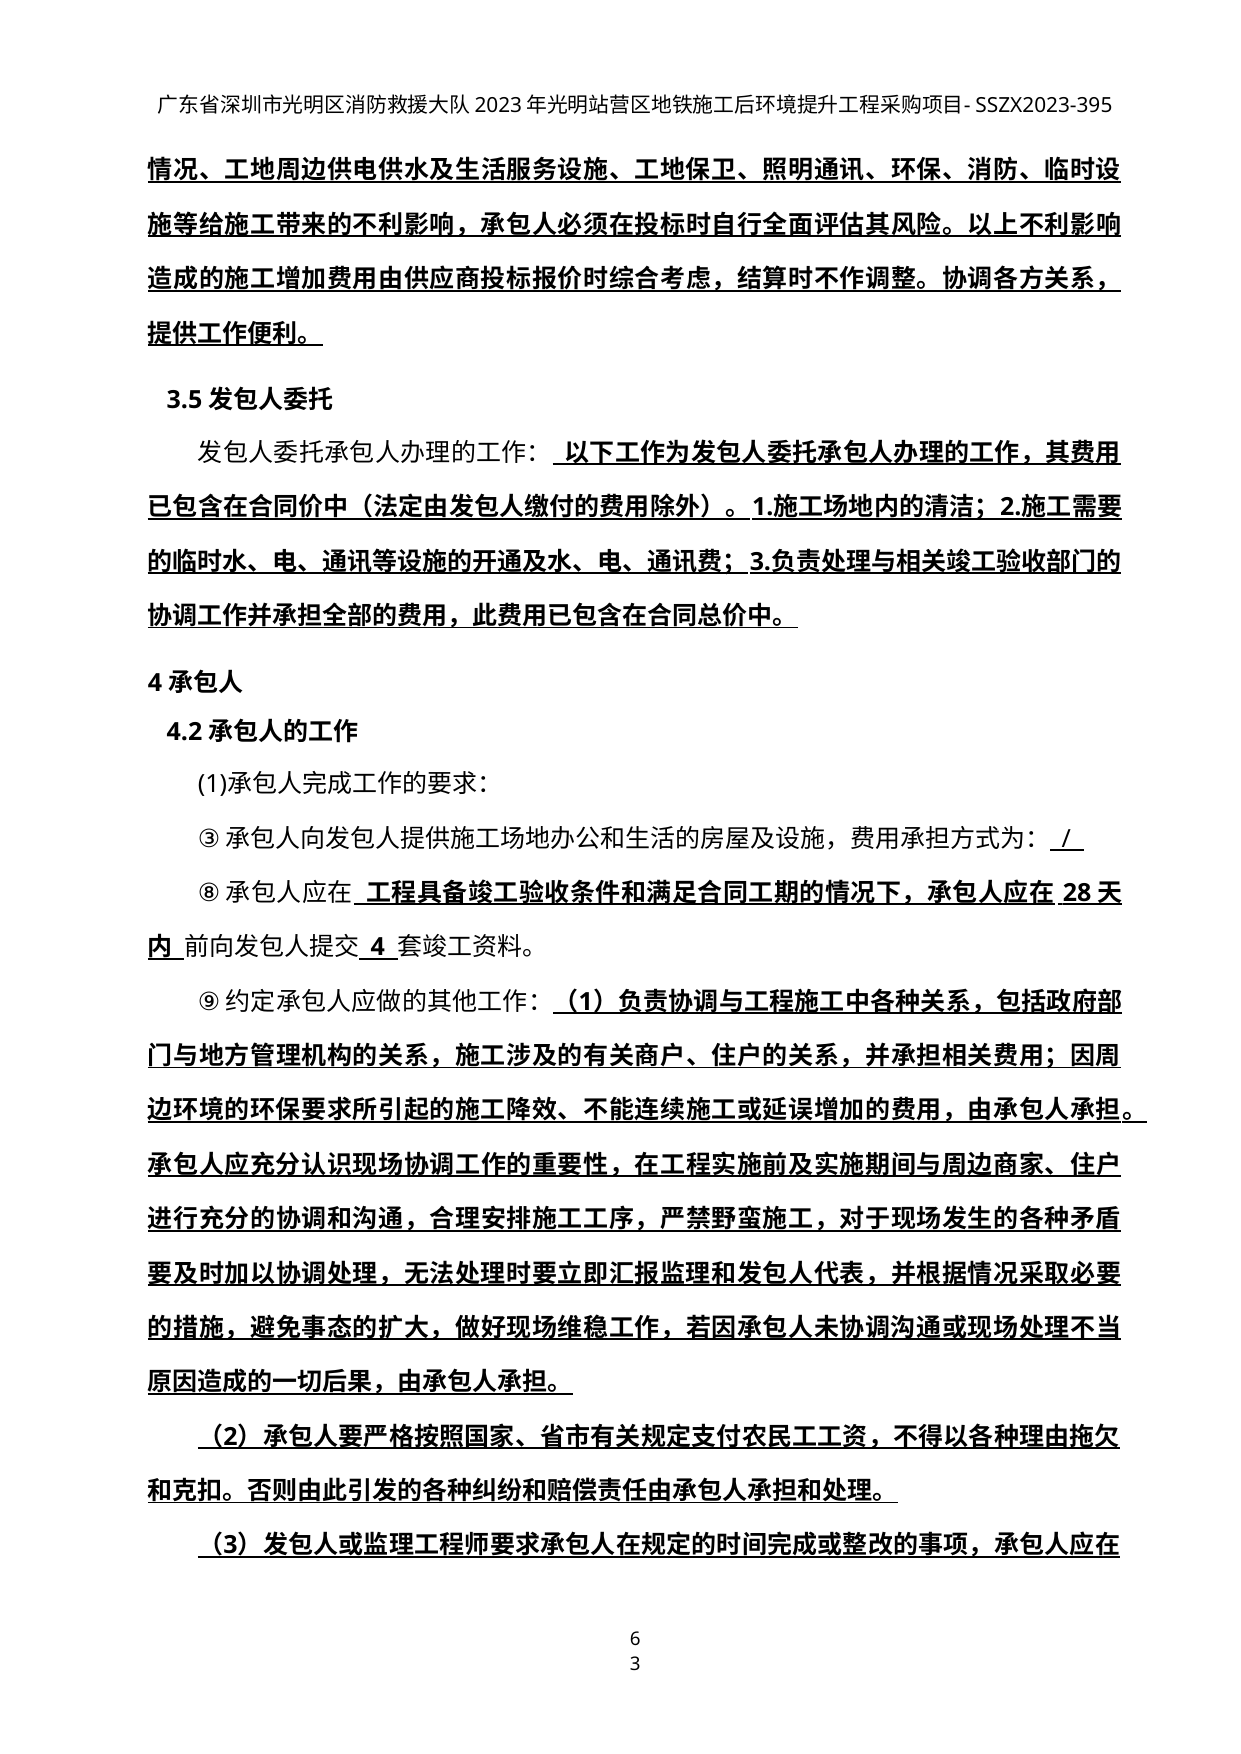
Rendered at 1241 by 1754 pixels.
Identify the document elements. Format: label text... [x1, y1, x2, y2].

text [148, 150, 1122, 349]
text ⑧承包人应在 工程具备竣工验收条件和满足合同工期的情况下，承包人应在28天内 前向发包人提交 4 套竣工资料。 [148, 872, 1122, 963]
text 4.2 承包人的工作 [166, 711, 1122, 747]
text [148, 1525, 1122, 1561]
text ⑨约定承包人应做的其他工作：（1）负责协调与工程施工中各种关系，包括政府部门与地方管理机构的关系，施工涉及的有关商户、住户的关系，并承担相关费用；因周边环境的环保要求所引起的施工降效、不能连续施工或延误增加的费用，由承包人承担。承包人应充分认识现场协调工作的重要性，在工程实施前及实施期间与周边商家、住户进行充分的协调和沟通，合理安排施工工序，严禁野蛮施工，对于现场发生的各种矛盾要及时加以协调处理，无法处理时要立即汇报监理和发包人代表，并根据情况采取必要的措施，避免事态的扩大，做好现场维稳工作，若因承包人未协调沟通或现场处理不当原因造成的一切后果，由承包人承担。 [148, 981, 1122, 1398]
text 发包人委托承包人办理的工作： 以下工作为发包人委托承包人办理的工作，其费用已包含在合同价中（法定由发包人缴付的费用除外）。1.施工场地内的清洁；2.施工需要的临时水、电、通讯等设施的开通及水、电、通讯费；3.负责处理与相关竣工验收部门的协调工作并承担全部的费用，此费用已包含在合同总价中。 [148, 432, 1122, 632]
text （2）承包人要严格按照国家、省市有关规定支付农民工工资，不得以各种理由拖欠和克扣。否则由此引发的各种纠纷和赔偿责任由承包人承担和处理。 [148, 1416, 1122, 1507]
text 3.5 发包人委托 [166, 380, 1122, 416]
text ③承包人向发包人提供施工场地办公和生活的房屋及设施，费用承担方式为： / [148, 818, 1122, 854]
text (1)承包人完成工作的要求： [148, 764, 1122, 800]
text 4 承包人 [148, 662, 1122, 699]
